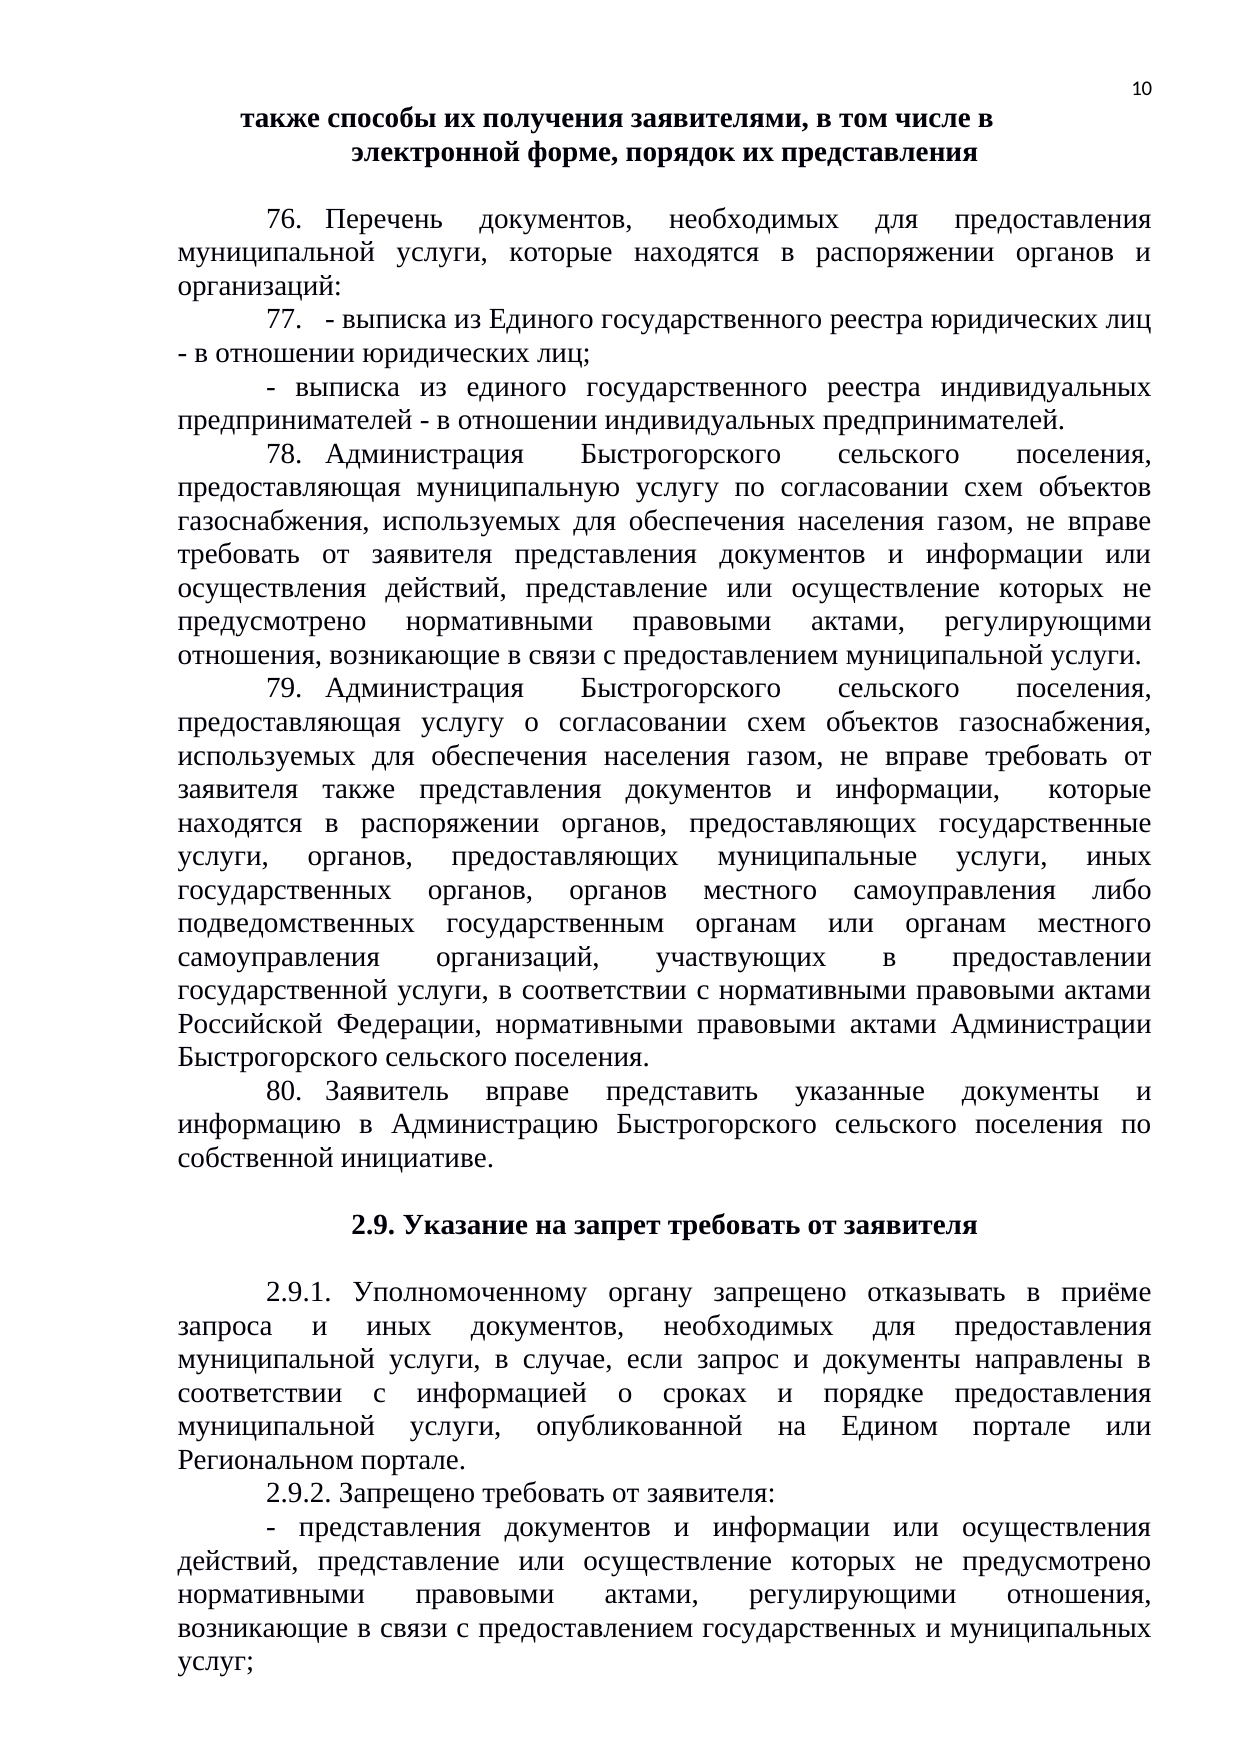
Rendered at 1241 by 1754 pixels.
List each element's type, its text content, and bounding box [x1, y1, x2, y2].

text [177, 100, 1152, 167]
text - выписка из единого государственного реестра индивидуальных предпринимателей - в отношении индивидуальных предпринимателей. [177, 369, 1152, 436]
text 2.9.2. Запрещено требовать от заявителя: [177, 1476, 1152, 1509]
text 2.9.1. Уполномоченному органу запрещено отказывать в приёме запроса и иных документов, необходимых для предоставления муниципальной услуги, в случае, если запрос и документы направлены в соответствии с информацией о сроках и порядке предоставления муниципальной услуги, опубликованной на Едином портале или Региональном портале. [177, 1274, 1152, 1476]
list Заявитель вправе представить указанные документы и информацию в Администрацию Быстрогорского сельского поселения по собственной инициативе. [177, 1073, 1152, 1174]
list Администрация Быстрогорского сельского поселения, предоставляющая муниципальную услугу по согласовании схем объектов газоснабжения, используемых для обеспечения населения газом, не вправе требовать от заявителя представления документов и информации или осуществления действий, представление или осуществление которых не предусмотрено нормативными правовыми актами, регулирующими отношения, возникающие в связи с предоставлением муниципальной услуги. [177, 436, 1152, 671]
list Администрация Быстрогорского сельского поселения, предоставляющая услугу о согласовании схем объектов газоснабжения, используемых для обеспечения населения газом, не вправе требовать от заявителя также представления документов и информации, которые находятся в распоряжении органов, предоставляющих государственные услуги, органов, предоставляющих муниципальные услуги, иных государственных органов, органов местного самоуправления либо подведомственных государственным органам или органам местного самоуправления организаций, участвующих в предоставлении государственной услуги, в соответствии с нормативными правовыми актами Российской Федерации, нормативными правовыми актами Администрации Быстрогорского сельского поселения. [177, 671, 1152, 1073]
list - выписка из Единого государственного реестра юридических лиц - в отношении юридических лиц; [177, 302, 1152, 369]
text 2.9. Указание на запрет требовать от заявителя [177, 1207, 1152, 1241]
text - представления документов и информации или осуществления действий, представление или осуществление которых не предусмотрено нормативными правовыми актами, регулирующими отношения, возникающие в связи с предоставлением государственных и муниципальных услуг; [177, 1509, 1152, 1677]
list Перечень документов, необходимых для предоставления муниципальной услуги, которые находятся в распоряжении органов и организаций: [177, 201, 1152, 302]
